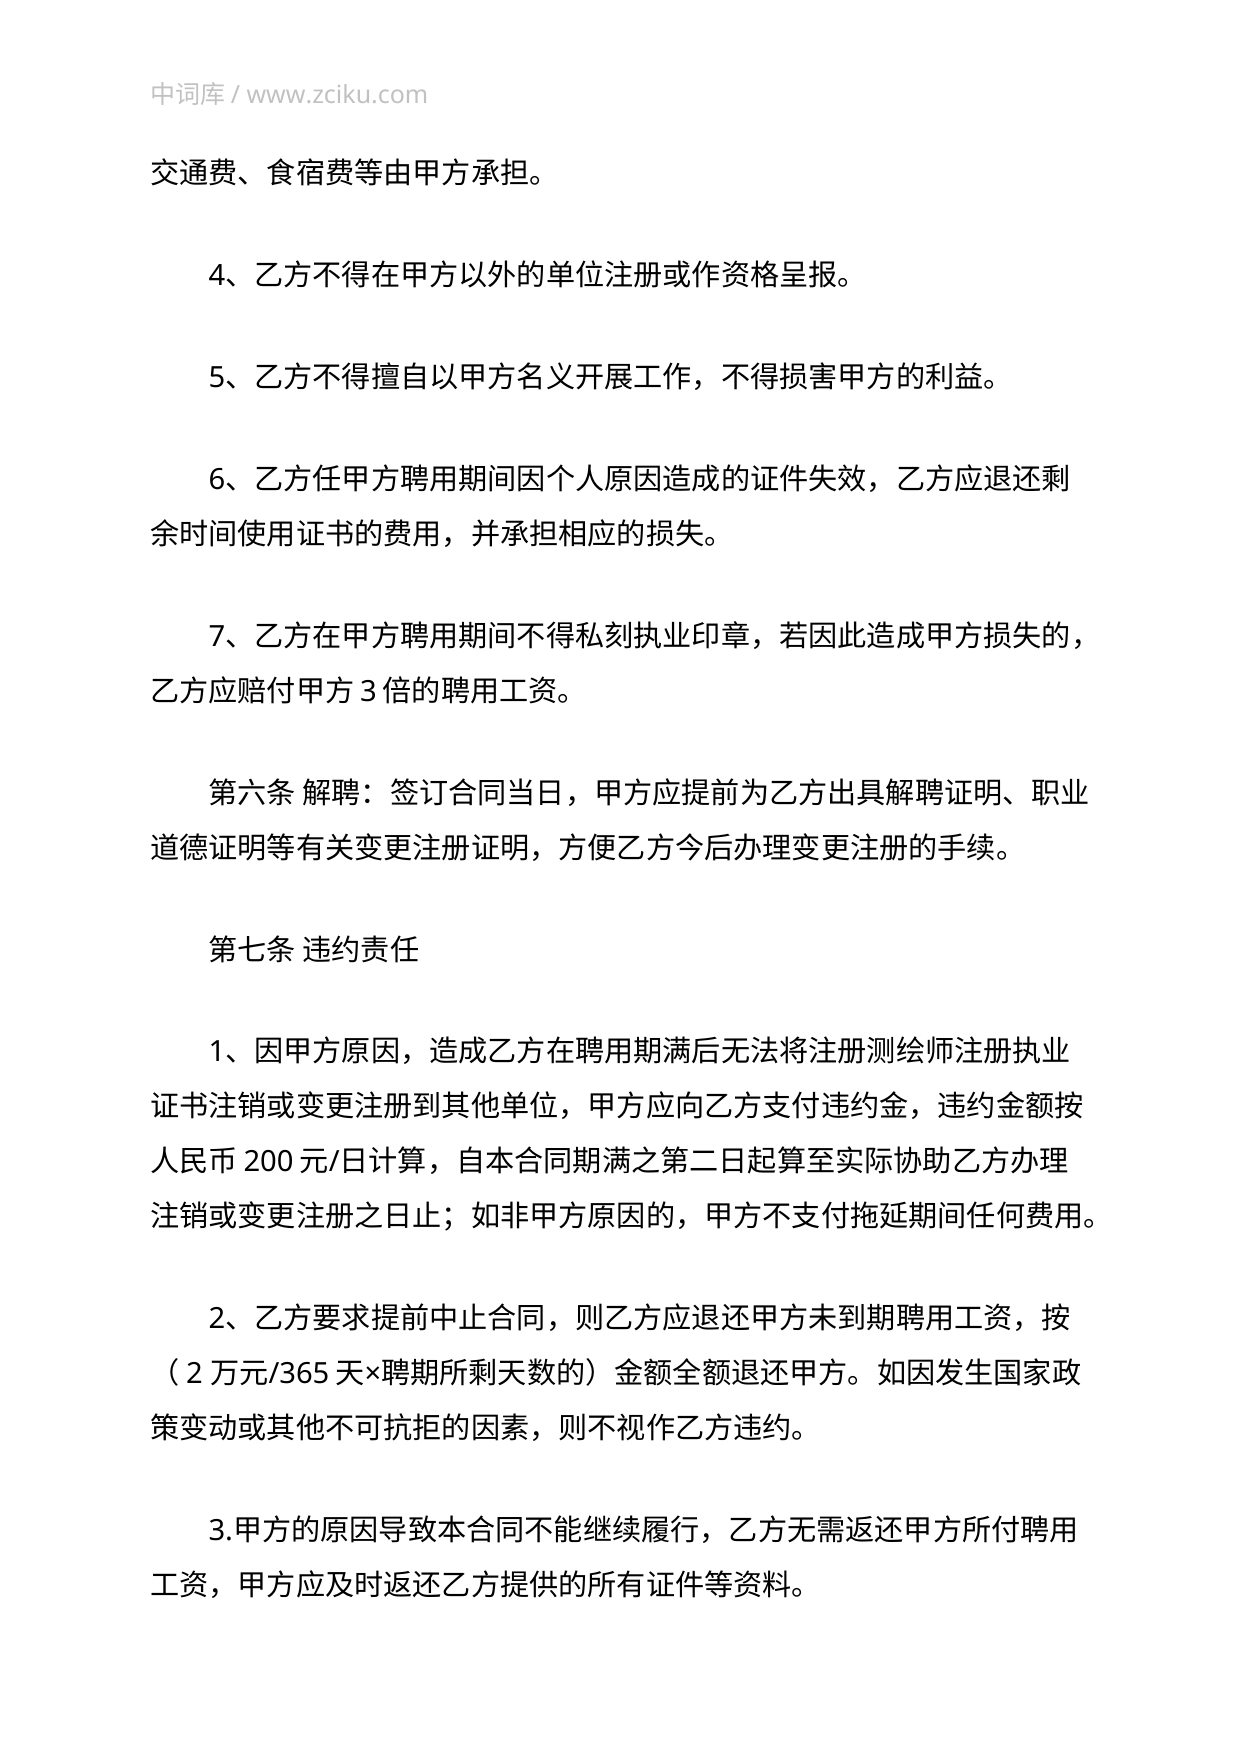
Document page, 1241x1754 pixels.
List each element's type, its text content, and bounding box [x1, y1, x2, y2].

text 第七条 违约责任 [150, 926, 1090, 968]
text 2、乙方要求提前中止合同，则乙方应退还甲方未到期聘用工资，按（ 2 万元/365天×聘期所剩天数的）金额全额退还甲方。如因发生国家政策变动或其他不可抗拒的因素，则不视作乙方违约。 [150, 1294, 1090, 1447]
text 第六条 解聘：签订合同当日，甲方应提前为乙方出具解聘证明、职业道德证明等有关变更注册证明，方便乙方今后办理变更注册的手续。 [150, 769, 1090, 867]
text 3.甲方的原因导致本合同不能继续履行，乙方无需返还甲方所付聘用工资，甲方应及时返还乙方提供的所有证件等资料。 [150, 1506, 1090, 1604]
text 4、乙方不得在甲方以外的单位注册或作资格呈报。 [150, 252, 1090, 294]
text 6、乙方任甲方聘用期间因个人原因造成的证件失效，乙方应退还剩余时间使用证书的费用，并承担相应的损失。 [150, 456, 1090, 553]
text 7、乙方在甲方聘用期间不得私刻执业印章，若因此造成甲方损失的，乙方应赔付甲方3倍的聘用工资。 [150, 612, 1090, 710]
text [150, 150, 1090, 192]
text 1、因甲方原因，造成乙方在聘用期满后无法将注册测绘师注册执业证书注销或变更注册到其他单位，甲方应向乙方支付违约金，违约金额按人民币200元/日计算，自本合同期满之第二日起算至实际协助乙方办理注销或变更注册之日止；如非甲方原因的，甲方不支付拖延期间任何费用。 [150, 1028, 1090, 1235]
text 5、乙方不得擅自以甲方名义开展工作，不得损害甲方的利益。 [150, 354, 1090, 396]
